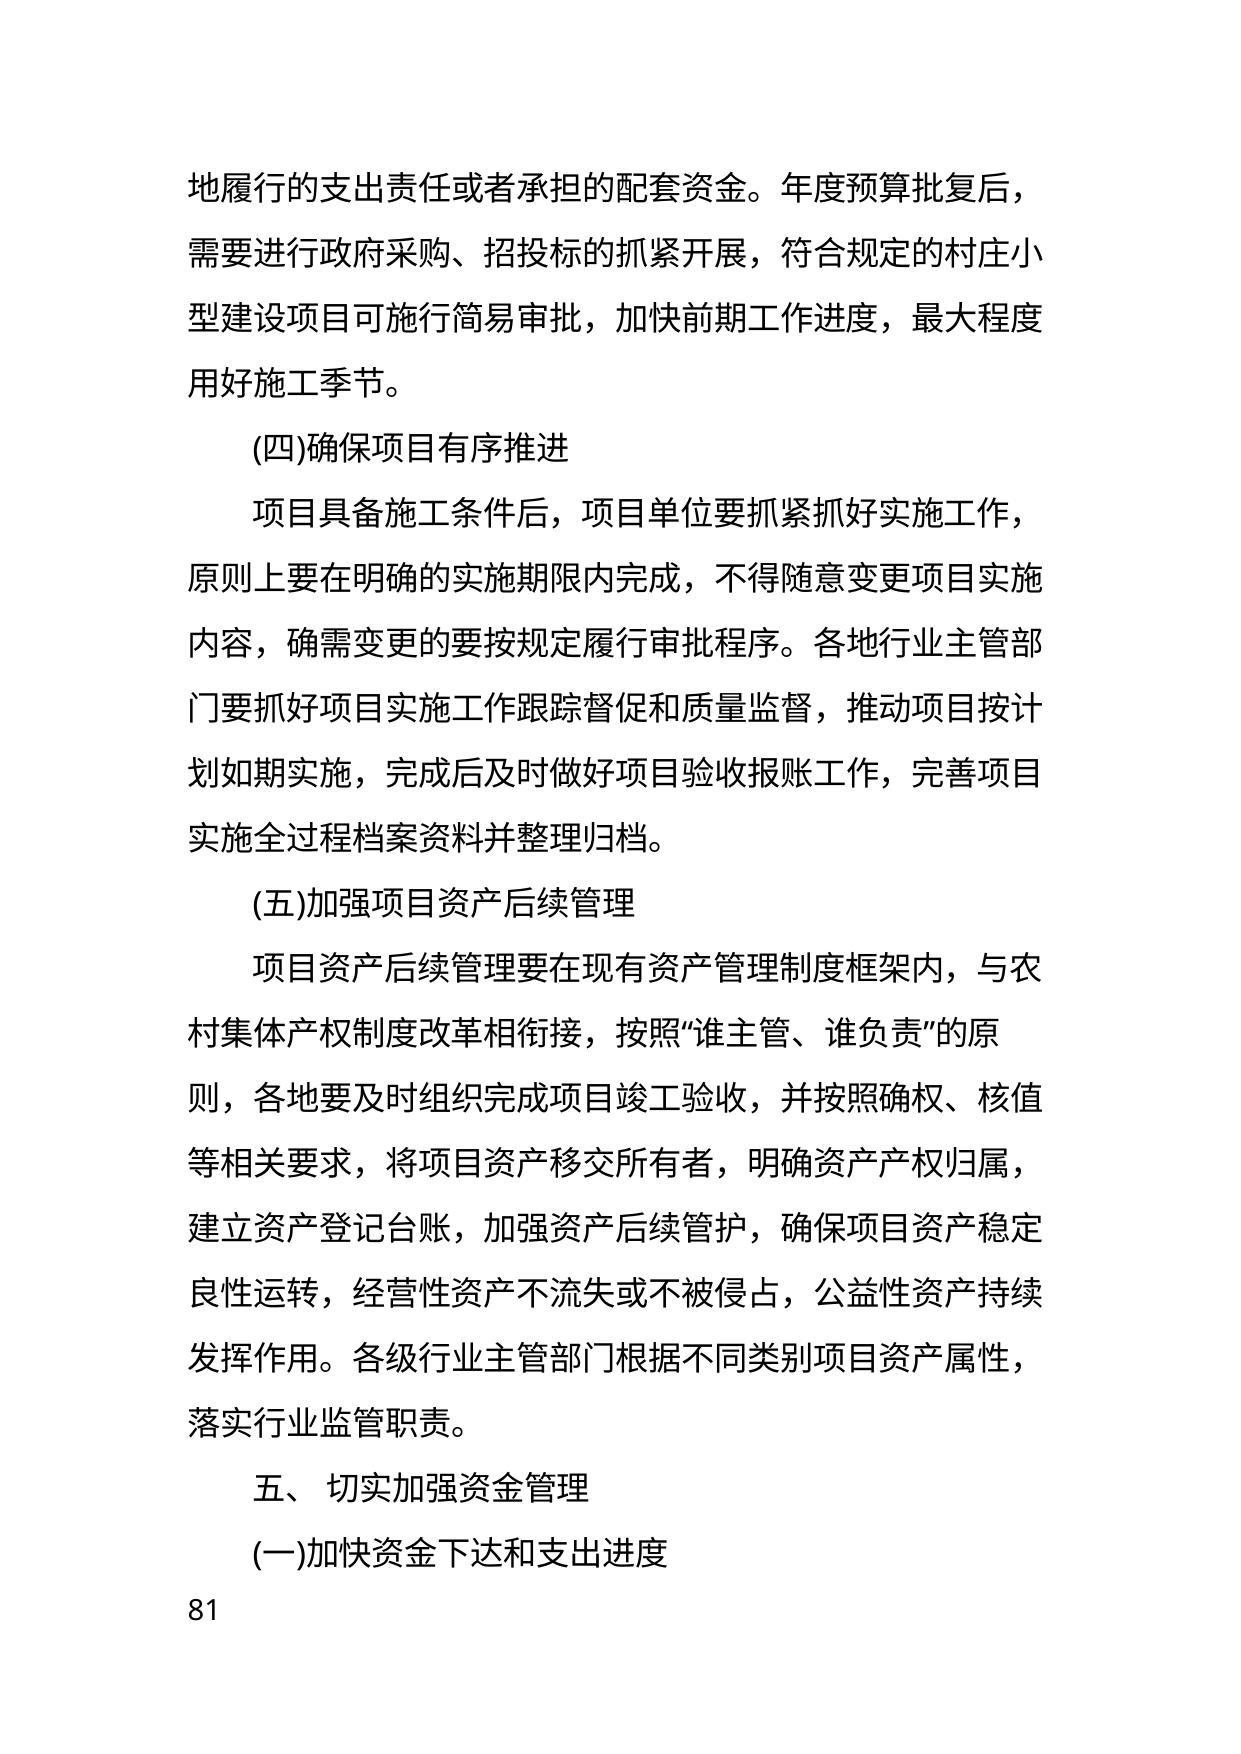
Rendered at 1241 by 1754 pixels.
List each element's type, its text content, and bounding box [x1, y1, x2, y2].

text (一)加快资金下达和支出进度 [187, 1520, 1053, 1585]
text 五、 切实加强资金管理 [187, 1455, 1053, 1520]
text 项目资产后续管理要在现有资产管理制度框架内，与农村集体产权制度改革相衔接，按照“谁主管、谁负责”的原则，各地要及时组织完成项目竣工验收，并按照确权、核值等相关要求，将项目资产移交所有者，明确资产产权归属，建立资产登记台账，加强资产后续管护，确保项目资产稳定良性运转，经营性资产不流失或不被侵占，公益性资产持续发挥作用。各级行业主管部门根据不同类别项目资产属性，落实行业监管职责。 [187, 935, 1053, 1455]
text (五)加强项目资产后续管理 [187, 870, 1053, 935]
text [187, 155, 1053, 415]
text 项目具备施工条件后，项目单位要抓紧抓好实施工作，原则上要在明确的实施期限内完成，不得随意变更项目实施内容，确需变更的要按规定履行审批程序。各地行业主管部门要抓好项目实施工作跟踪督促和质量监督，推动项目按计划如期实施，完成后及时做好项目验收报账工作，完善项目实施全过程档案资料并整理归档。 [187, 480, 1053, 870]
text (四)确保项目有序推进 [187, 415, 1053, 480]
